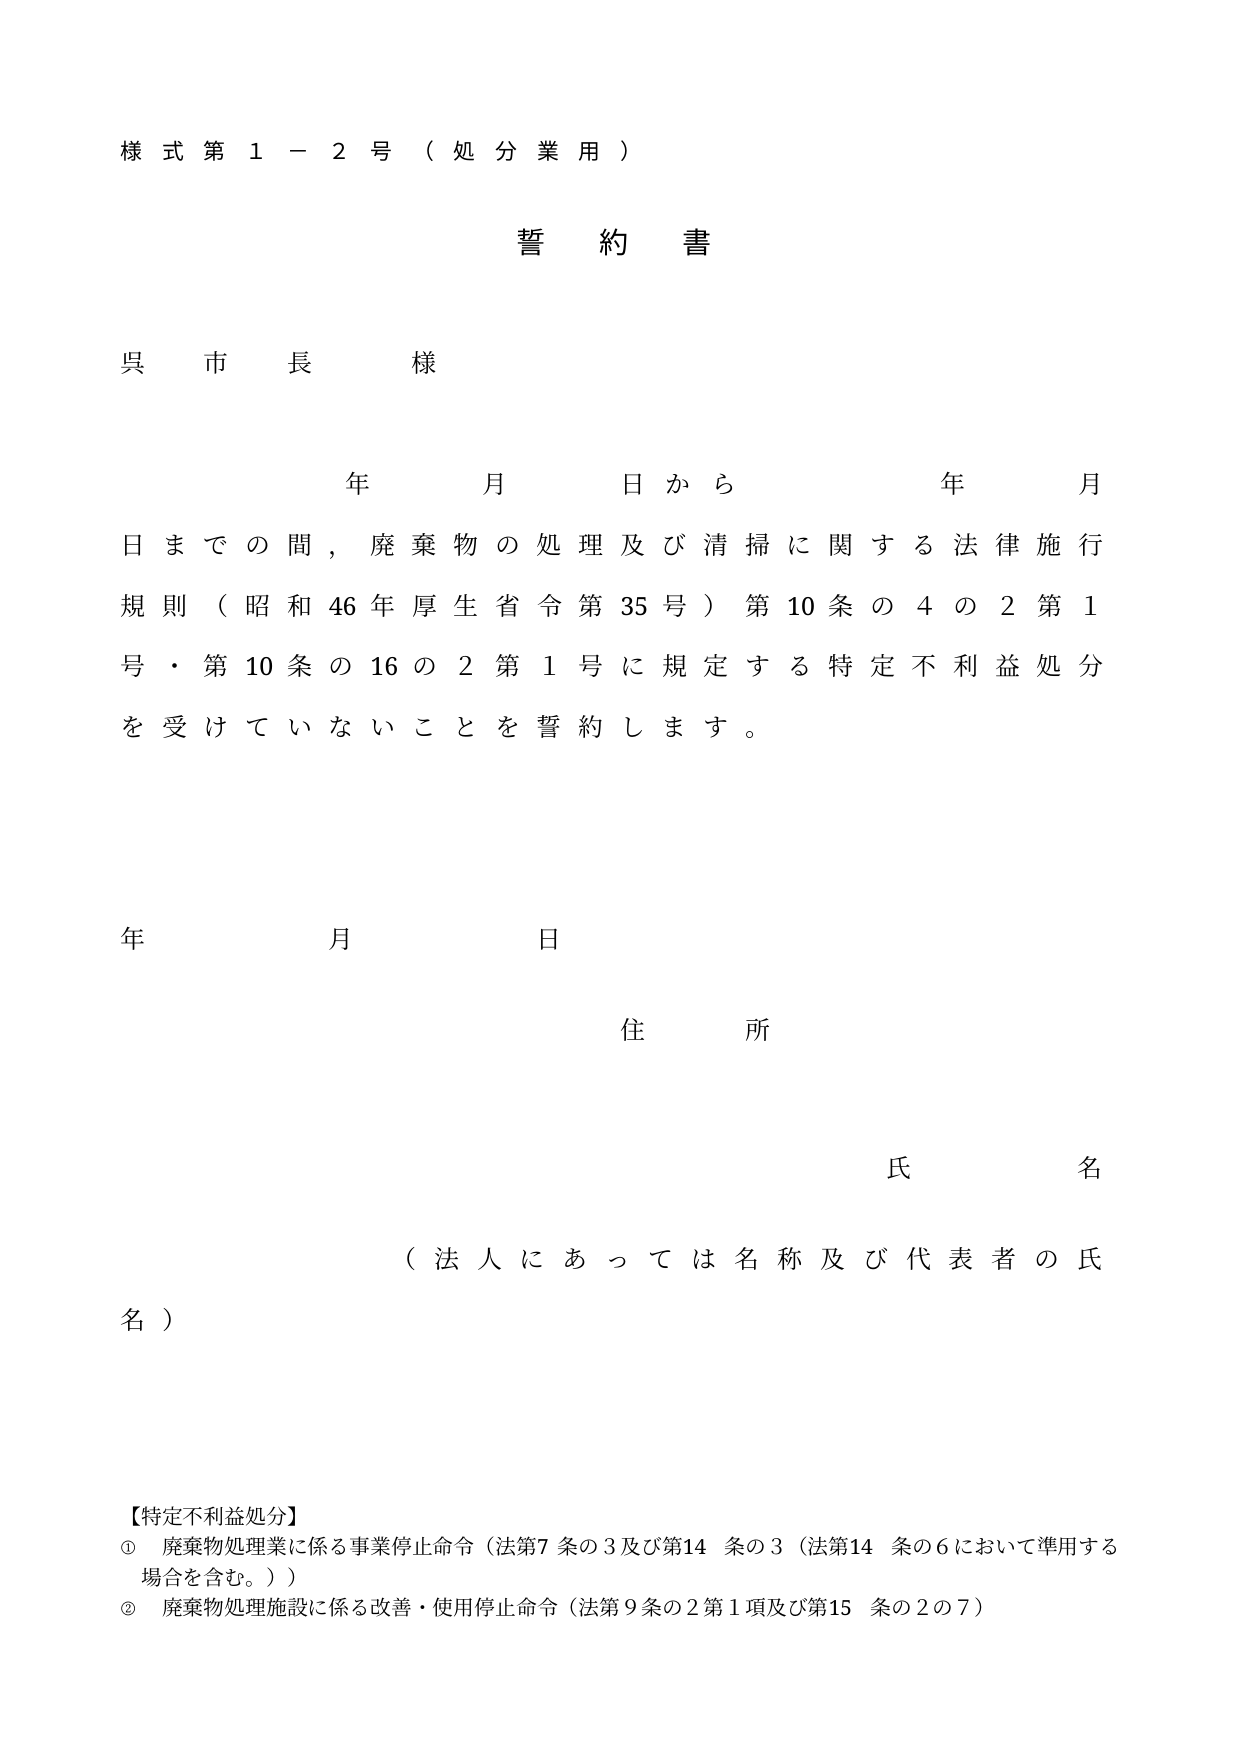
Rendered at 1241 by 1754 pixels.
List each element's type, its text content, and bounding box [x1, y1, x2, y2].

text ① 廃棄物処理業に係る事業停止命令（法第7条の３及び第14条の３（法第14条の６において準用する場合を含む。）） [120, 1531, 1120, 1591]
text 年 月 日 [120, 877, 1120, 968]
text （法人にあっては名称及び代表者の氏名） [120, 1227, 1120, 1349]
text 【特定不利益処分】 [120, 1500, 1120, 1531]
text 誓 約 書 [120, 210, 1120, 271]
text ② 廃棄物処理施設に係る改善・使用停止命令（法第９条の２第１項及び第15条の２の７） [120, 1591, 1120, 1621]
text 住 所 [120, 998, 1120, 1059]
text 年 月 日から 年 月 日までの間，廃棄物の処理及び清掃に関する法律施行規則（昭和46年厚生省令第35号）第10条の４の２第１号・第10条の16の２第１号に規定する特定不利益処分を受けていないことを誓約します。 [120, 453, 1120, 756]
text 呉 市 長 様 [120, 331, 1120, 392]
text 様式第１－２号（処分業用） [120, 119, 1120, 180]
text 氏 名 [120, 1136, 1120, 1227]
